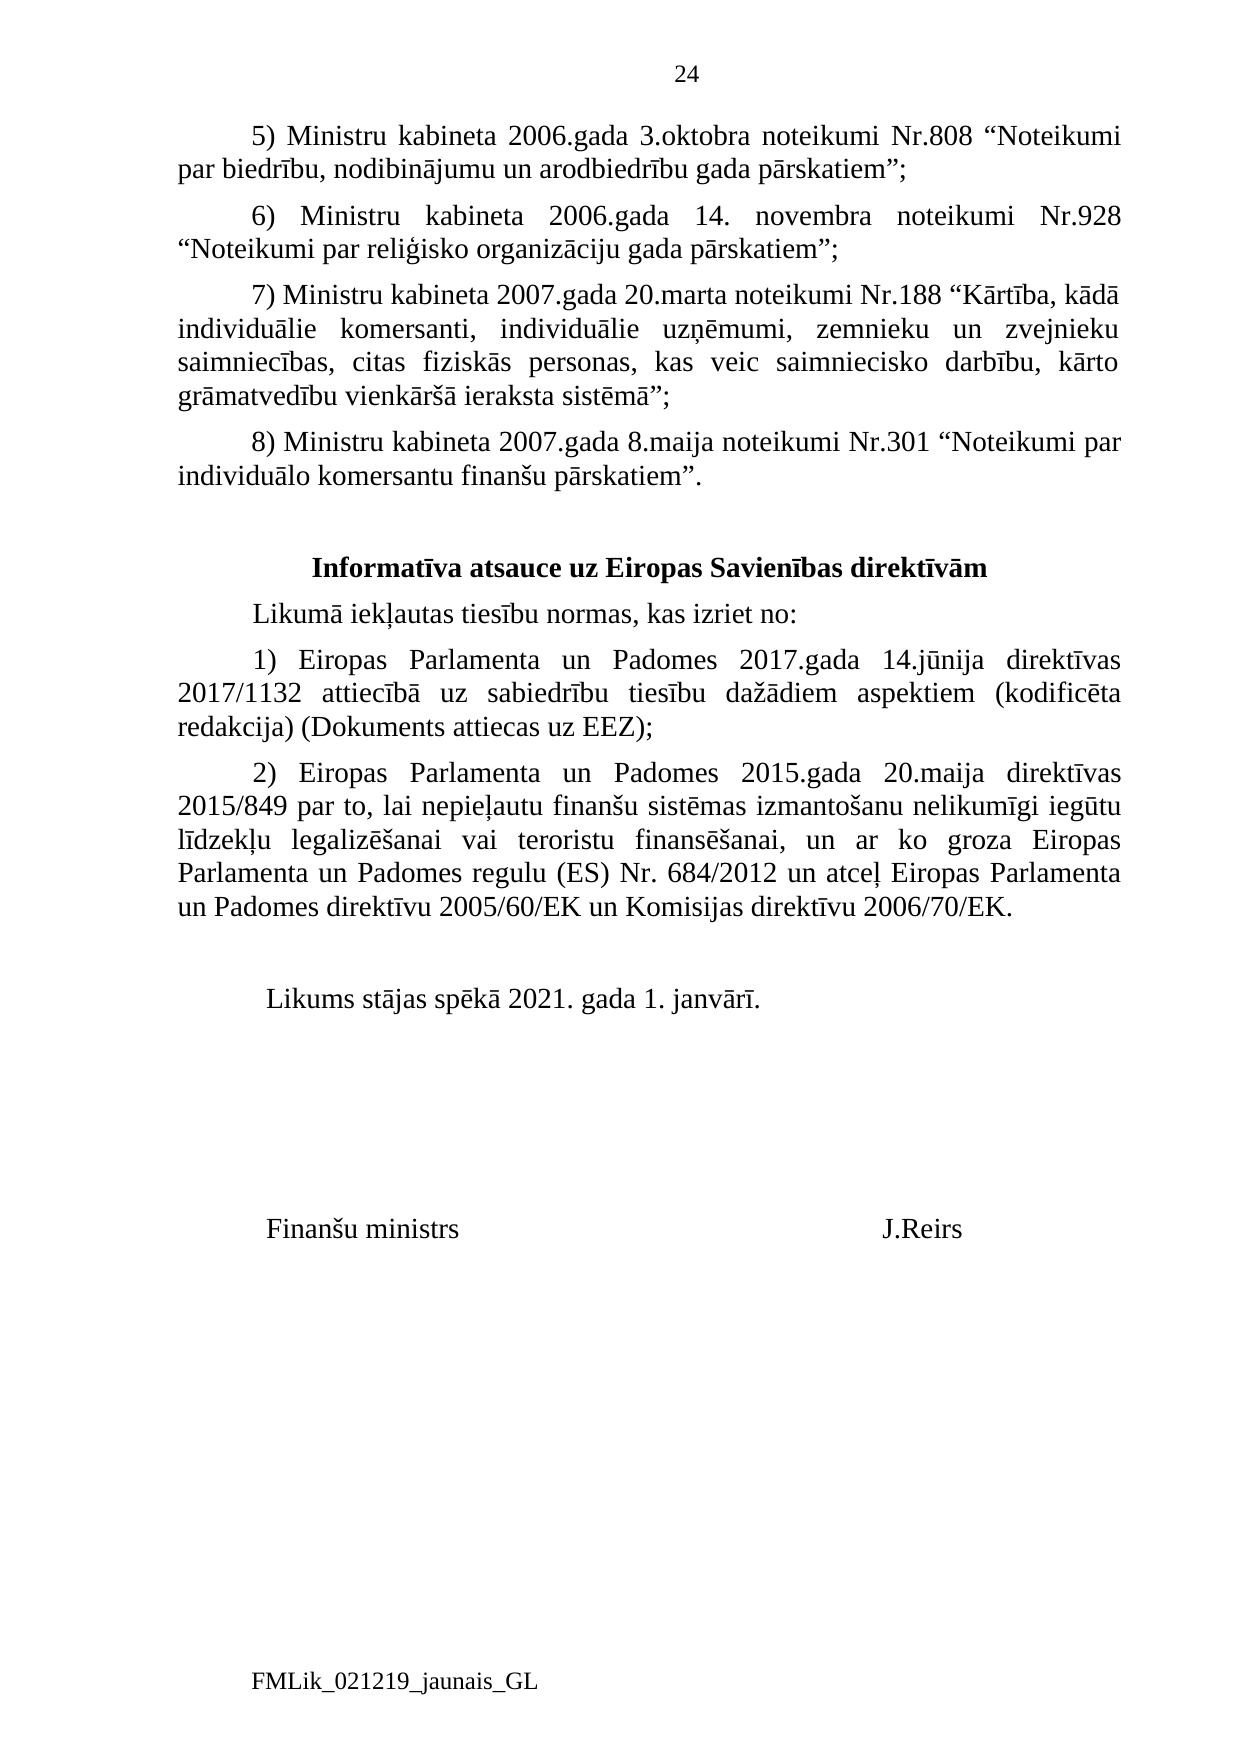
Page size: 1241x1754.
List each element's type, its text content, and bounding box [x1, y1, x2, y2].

text Finanšu ministrs J.Reirs [188, 1211, 1122, 1245]
text Likums stājas spēkā 2021. gada 1. janvārī. [188, 981, 1122, 1015]
text 2) Eiropas Parlamenta un Padomes 2015.gada 20.maija direktīvas 2015/849 par to, lai nepieļautu finanšu sistēmas izmantošanu nelikumīgi iegūtu līdzekļu legalizēšanai vai teroristu finansēšanai, un ar ko groza Eiropas Parlamenta un Padomes regulu (ES) Nr. 684/2012 un atceļ Eiropas Parlamenta un Padomes direktīvu 2005/60/EK un Komisijas direktīvu 2006/70/EK. [177, 755, 1122, 923]
text Informatīva atsauce uz Eiropas Savienības direktīvām [177, 550, 1122, 583]
text 5) Ministru kabineta 2006.gada 3.oktobra noteikumi Nr.808 “Noteikumi par biedrību, nodibinājumu un arodbiedrību gada pārskatiem”; [177, 118, 1122, 185]
text 1) Eiropas Parlamenta un Padomes 2017.gada 14.jūnija direktīvas 2017/1132 attiecībā uz sabiedrību tiesību dažādiem aspektiem (kodificēta redakcija) (Dokuments attiecas uz EEZ); [177, 642, 1122, 742]
text 6) Ministru kabineta 2006.gada 14. novembra noteikumi Nr.928 “Noteikumi par reliģisko organizāciju gada pārskatiem”; [177, 198, 1122, 265]
text Likumā iekļautas tiesību normas, kas izriet no: [177, 596, 1122, 629]
text 8) Ministru kabineta 2007.gada 8.maija noteikumi Nr.301 “Noteikumi par individuālo komersantu finanšu pārskatiem”. [177, 277, 1122, 491]
text 7) Ministru kabineta 2007.gada 20.marta noteikumi Nr.188 “Kārtība, kādā individuālie komersanti, individuālie uzņēmumi, zemnieku un zvejnieku saimniecības, citas fiziskās personas, kas veic saimniecisko darbību, kārto grāmatvedību vienkāršā ieraksta sistēmā”; [177, 277, 1119, 412]
